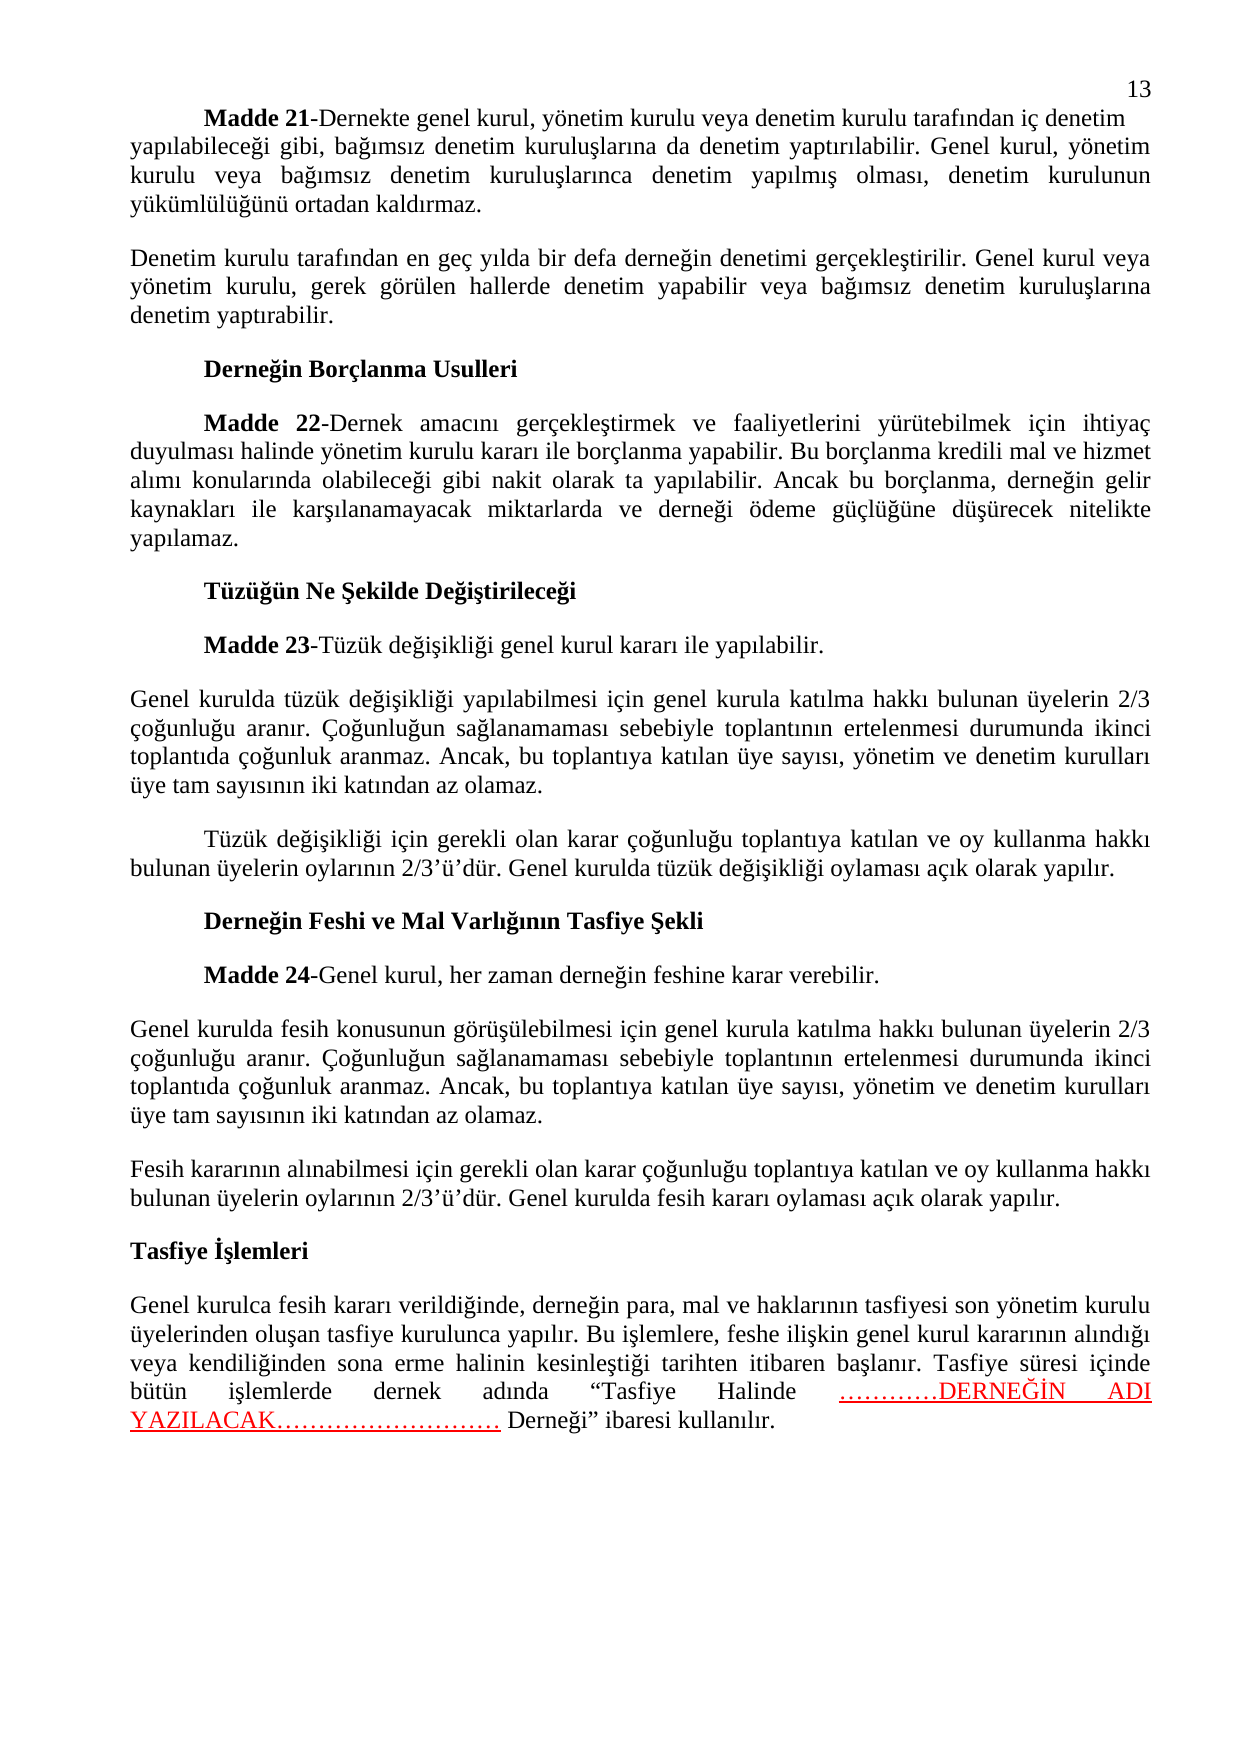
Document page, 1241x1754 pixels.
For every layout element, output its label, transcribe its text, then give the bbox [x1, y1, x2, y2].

subtitle Tüzük değişikliği için gerekli olan karar çoğunluğu toplantıya katılan ve oy kullanma hakkı bulunan üyelerin oylarının 2/3’ü’dür. Genel kurulda tüzük değişikliği oylaması açık olarak yapılır. [130, 824, 1152, 881]
subtitle Tasfiye İşlemleri [130, 1236, 1152, 1265]
subtitle Denetim kurulu tarafından en geç yılda bir defa derneğin denetimi gerçekleştirilir. Genel kurul veya yönetim kurulu, gerek görülen hallerde denetim yapabilir veya bağımsız denetim kuruluşlarına denetim yaptırabilir. [130, 243, 1152, 329]
subtitle Madde 24-Genel kurul, her zaman derneğin feshine karar verebilir. [130, 960, 1152, 989]
subtitle Madde 21-Dernekte genel kurul, yönetim kurulu veya denetim kurulu tarafından iç denetim yapılabileceği gibi, bağımsız denetim kuruluşlarına da denetim yaptırılabilir. Genel kurul, yönetim kurulu veya bağımsız denetim kuruluşlarınca denetim yapılmış olması, denetim kurulunun yükümlülüğünü ortadan kaldırmaz. [130, 103, 1152, 218]
subtitle Genel kurulda tüzük değişikliği yapılabilmesi için genel kurula katılma hakkı bulunan üyelerin 2/3 çoğunluğu aranır. Çoğunluğun sağlanamaması sebebiyle toplantının ertelenmesi durumunda ikinci toplantıda çoğunluk aranmaz. Ancak, bu toplantıya katılan üye sayısı, yönetim ve denetim kurulları üye tam sayısının iki katından az olamaz. [130, 684, 1152, 799]
subtitle Derneğin Feshi ve Mal Varlığının Tasfiye Şekli [130, 906, 1152, 935]
subtitle Tüzüğün Ne Şekilde Değiştirileceği [130, 576, 1152, 605]
subtitle Derneğin Borçlanma Usulleri [130, 354, 1152, 383]
subtitle Fesih kararının alınabilmesi için gerekli olan karar çoğunluğu toplantıya katılan ve oy kullanma hakkı bulunan üyelerin oylarının 2/3’ü’dür. Genel kurulda fesih kararı oylaması açık olarak yapılır. [130, 1154, 1152, 1211]
subtitle Genel kurulca fesih kararı verildiğinde, derneğin para, mal ve haklarının tasfiyesi son yönetim kurulu üyelerinden oluşan tasfiye kurulunca yapılır. Bu işlemlere, feshe ilişkin genel kurul kararının alındığı veya kendiliğinden sona erme halinin kesinleştiği tarihten itibaren başlanır. Tasfiye süresi içinde bütün işlemlerde dernek adında “Tasfiye Halinde …………DERNEĞİN ADI YAZILACAK……………………… Derneği” ibaresi kullanılır. [130, 1290, 1152, 1434]
subtitle Madde 22-Dernek amacını gerçekleştirmek ve faaliyetlerini yürütebilmek için ihtiyaç duyulması halinde yönetim kurulu kararı ile borçlanma yapabilir. Bu borçlanma kredili mal ve hizmet alımı konularında olabileceği gibi nakit olarak ta yapılabilir. Ancak bu borçlanma, derneğin gelir kaynakları ile karşılanamayacak miktarlarda ve derneği ödeme güçlüğüne düşürecek nitelikte yapılamaz. [130, 408, 1152, 551]
subtitle Madde 23-Tüzük değişikliği genel kurul kararı ile yapılabilir. [130, 630, 1152, 659]
subtitle Genel kurulda fesih konusunun görüşülebilmesi için genel kurula katılma hakkı bulunan üyelerin 2/3 çoğunluğu aranır. Çoğunluğun sağlanamaması sebebiyle toplantının ertelenmesi durumunda ikinci toplantıda çoğunluk aranmaz. Ancak, bu toplantıya katılan üye sayısı, yönetim ve denetim kurulları üye tam sayısının iki katından az olamaz. [130, 1014, 1152, 1129]
